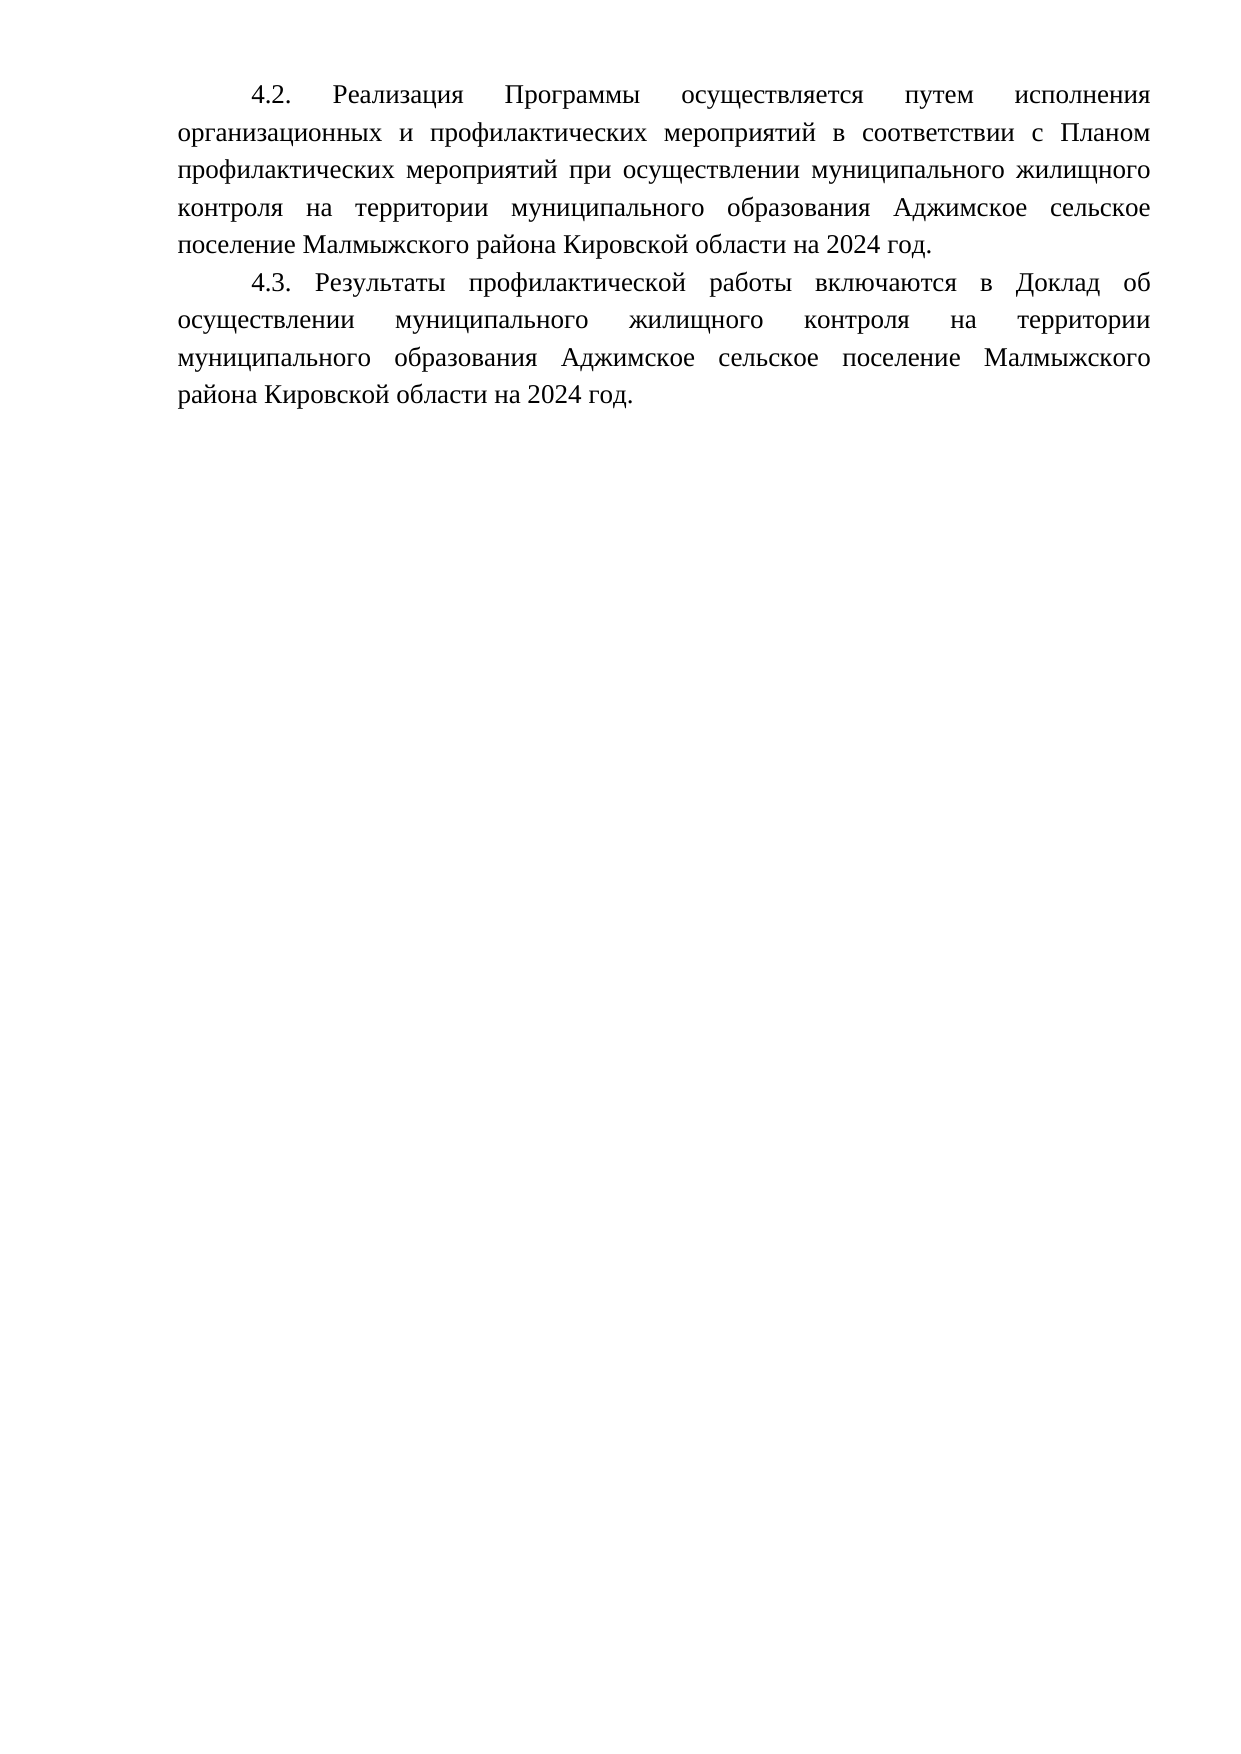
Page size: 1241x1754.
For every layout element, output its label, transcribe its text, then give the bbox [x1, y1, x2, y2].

text 4.3. Результаты профилактической работы включаются в Доклад об осуществлении муниципального жилищного контроля на территории муниципального образования Аджимское сельское поселение Малмыжского района Кировской области на 2024 год. [177, 261, 1152, 411]
text 4.2. Реализация Программы осуществляется путем исполнения организационных и профилактических мероприятий в соответствии с Планом профилактических мероприятий при осуществлении муниципального жилищного контроля на территории муниципального образования Аджимское сельское поселение Малмыжского района Кировской области на 2024 год. [177, 74, 1152, 261]
